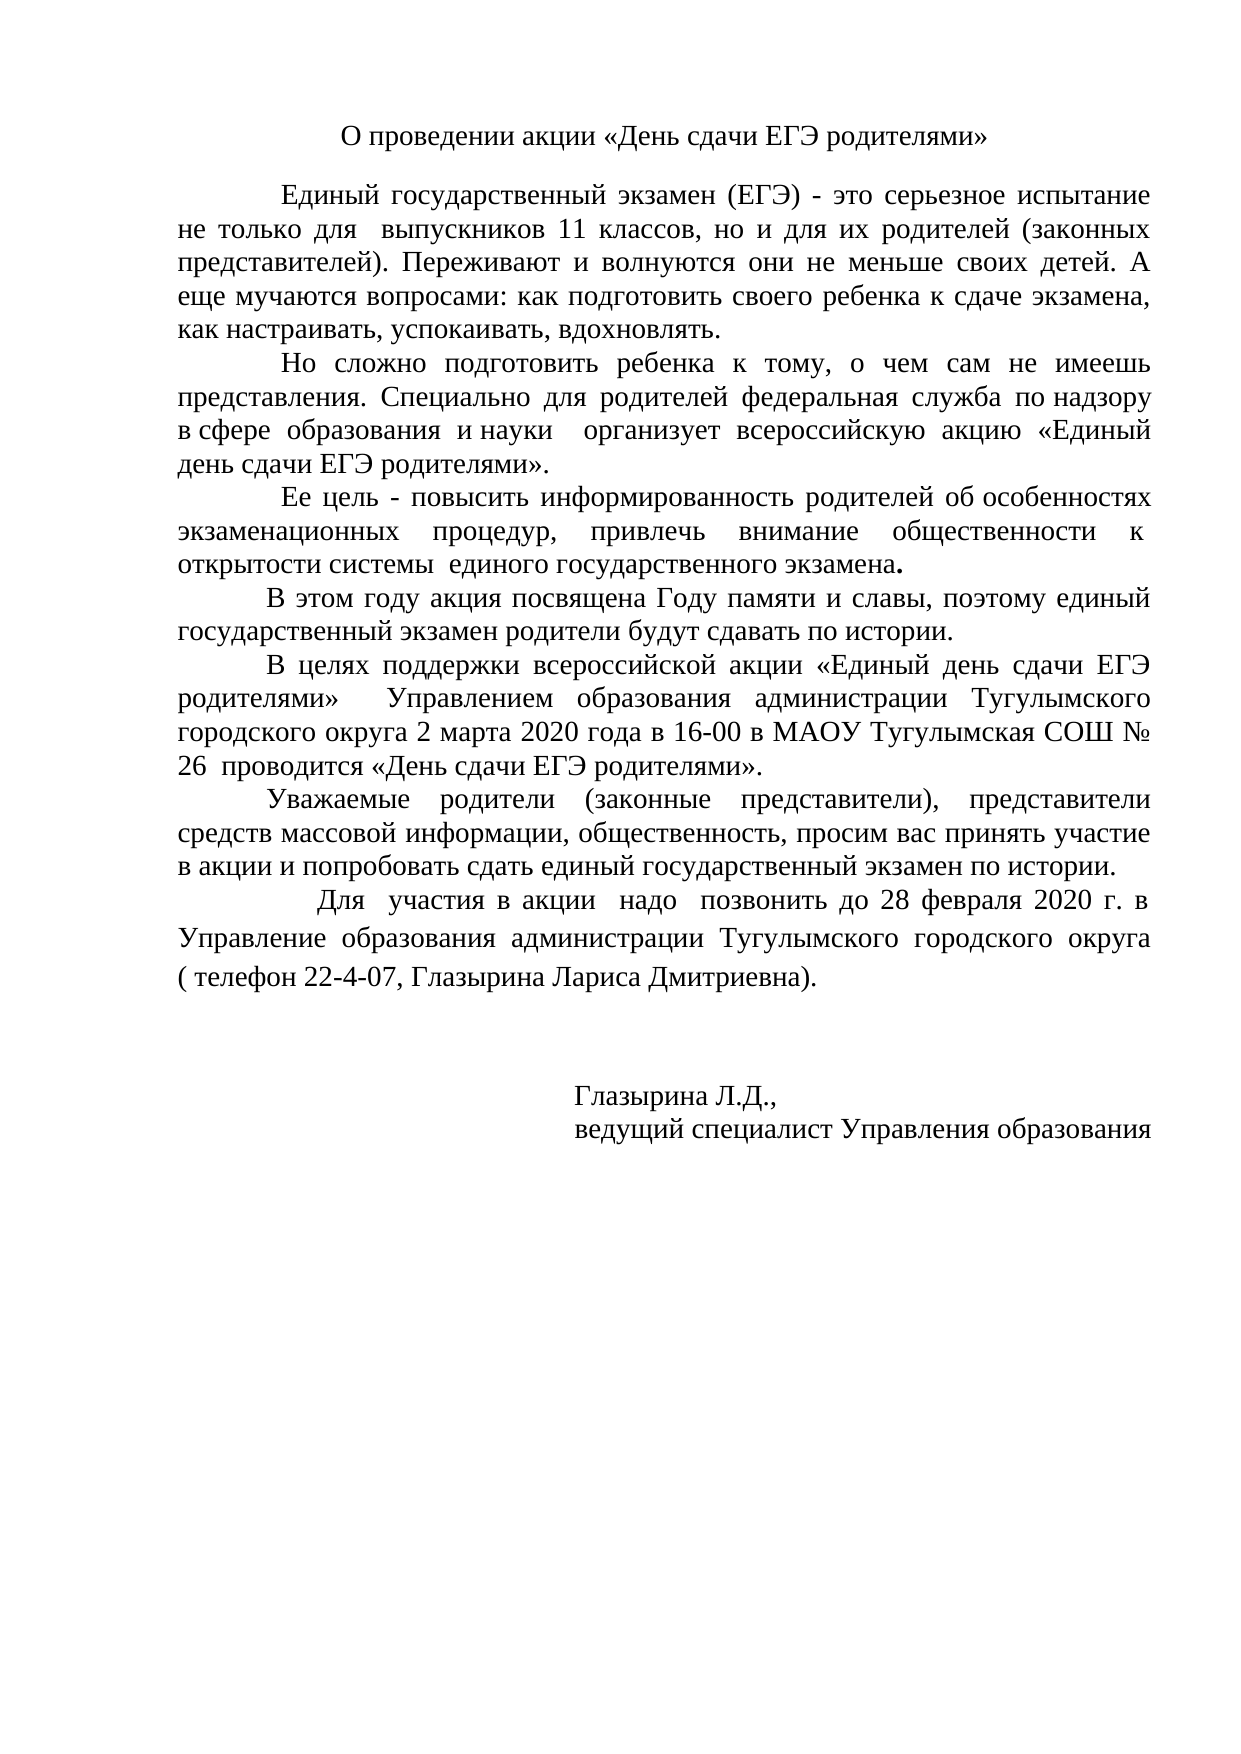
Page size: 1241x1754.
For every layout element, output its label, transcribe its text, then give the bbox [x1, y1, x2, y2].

text В этом году акция посвящена Году памяти и славы, поэтому единый государственный экзамен родители будут сдавать по истории. [177, 580, 1152, 647]
text Глазырина Л.Д., [177, 1078, 1152, 1111]
text Для участия в акции надо позвонить до 28 февраля 2020 г. в Управление образования администрации Тугулымского городского округа ( телефон 22-4-07, Глазырина Лариса Дмитриевна). [177, 882, 1152, 992]
text О проведении акции «День сдачи ЕГЭ родителями» [177, 118, 1152, 152]
text В целях поддержки всероссийской акции «Единый день сдачи ЕГЭ родителями» Управлением образования администрации Тугулымского городского округа 2 марта 2020 года в 16-00 в МАОУ Тугулымская СОШ № 26 проводится «День сдачи ЕГЭ родителями». [177, 647, 1152, 781]
text Единый государственный экзамен (ЕГЭ) - это серьезное испытание не только для выпускников 11 классов, но и для их родителей (законных представителей). Переживают и волнуются они не меньше своих детей. А еще мучаются вопросами: как подготовить своего ребенка к сдаче экзамена, как настраивать, успокаивать, вдохновлять. [177, 177, 1152, 345]
text Но сложно подготовить ребенка к тому, о чем сам не имеешь представления. Специально для родителей федеральная служба по надзору в сфере образования и науки организует всероссийскую акцию «Единый день сдачи ЕГЭ родителями». [177, 345, 1152, 479]
text Ее цель - повысить информированность родителей об особенностях экзаменационных процедур, привлечь внимание общественности к открытости системы единого государственного экзамена. [177, 479, 1152, 580]
text ведущий специалист Управления образования [177, 1111, 1152, 1145]
text Уважаемые родители (законные представители), представители средств массовой информации, общественность, просим вас принять участие в акции и попробовать сдать единый государственный экзамен по истории. [177, 781, 1152, 882]
